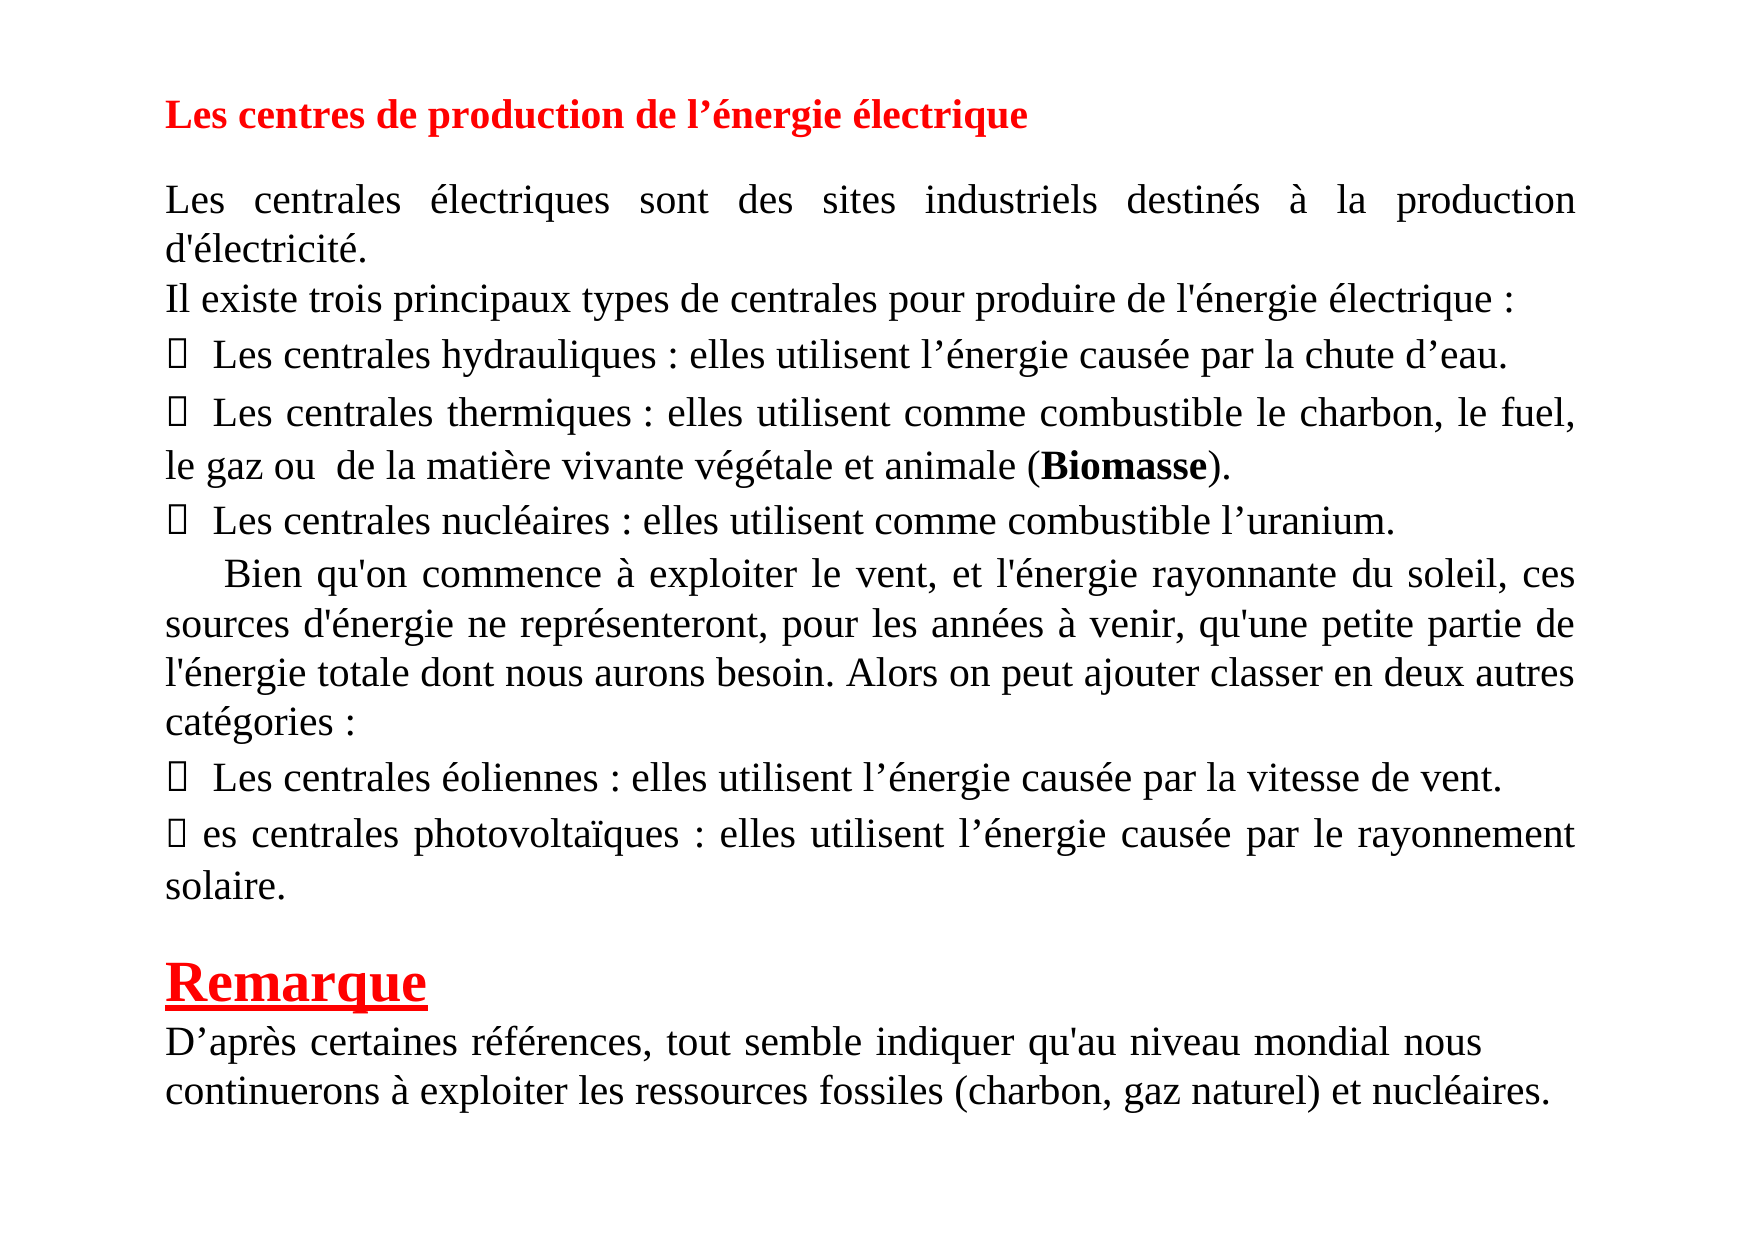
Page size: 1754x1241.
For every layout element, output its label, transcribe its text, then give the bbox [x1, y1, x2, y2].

list Les centrales nucléaires : elles utilisent comme combustible l’uranium. [165, 490, 1633, 547]
text D’après certaines références, tout semble indiquer qu'au niveau mondial nous continuerons à exploiter les ressources fossiles (charbon, gaz naturel) et nucléaires. [165, 1016, 1633, 1113]
list es centrales photovoltaïques : elles utilisent l’énergie causée par le rayonnement solaire. [165, 805, 1577, 909]
text Il existe trois principaux types de centrales pour produire de l'énergie électrique : [165, 273, 1633, 321]
text Remarque [165, 947, 1633, 1014]
text Bien qu'on commence à exploiter le vent, et l'énergie rayonnante du soleil, ces sources d'énergie ne représenteront, pour les années à venir, qu'une petite partie de l'énergie totale dont nous aurons besoin. Alors on peut ajouter classer en deux autres catégories : [165, 549, 1577, 744]
text Les centrales électriques sont des sites industriels destinés à la production d'électricité. [165, 174, 1577, 272]
list Les centrales thermiques : elles utilisent comme combustible le charbon, le fuel, le gaz ou de la matière vivante végétale et animale (Biomasse). [165, 382, 1577, 488]
list Les centrales hydrauliques : elles utilisent l’énergie causée par la chute d’eau. [165, 323, 1633, 380]
subtitle Les centres de production de l’énergie électrique [165, 89, 1633, 137]
list Les centrales éoliennes : elles utilisent l’énergie causée par la vitesse de vent. [165, 747, 1633, 803]
